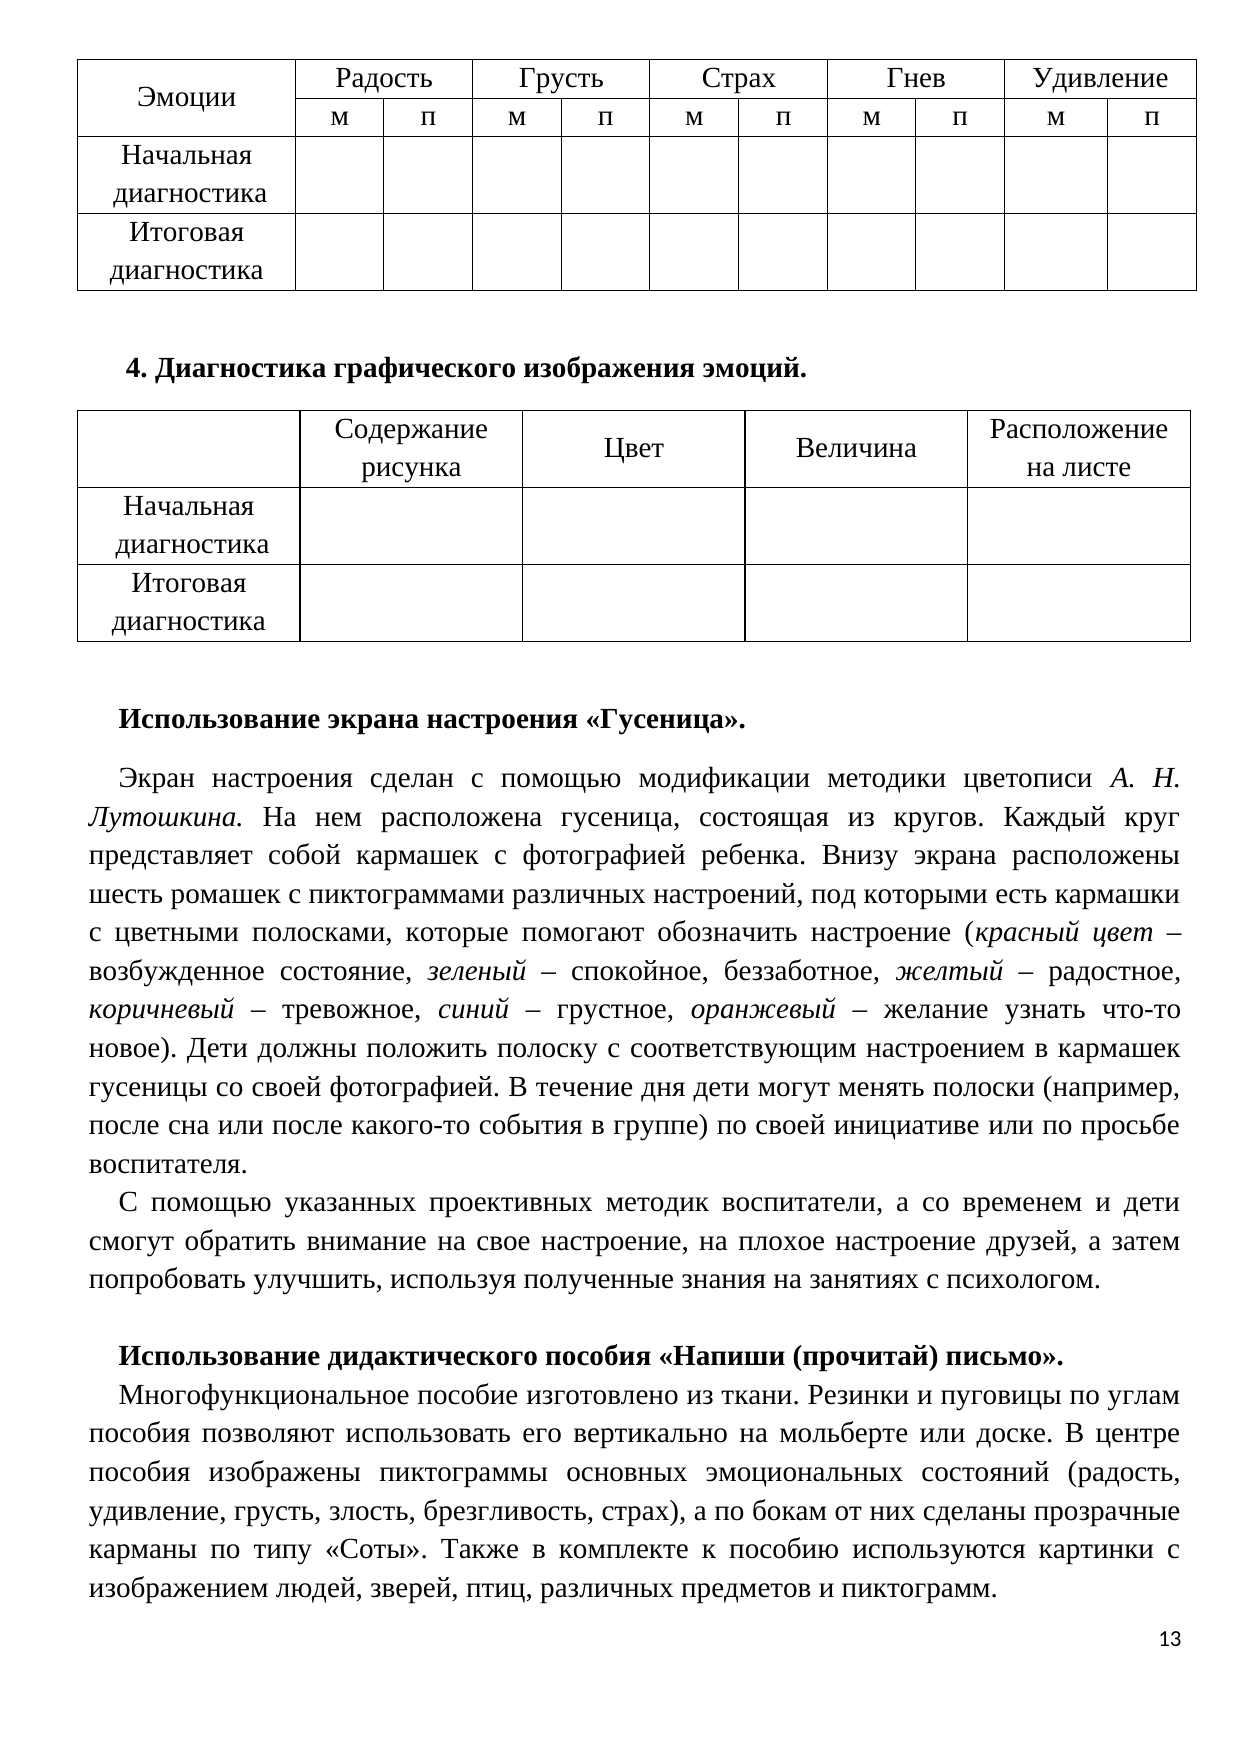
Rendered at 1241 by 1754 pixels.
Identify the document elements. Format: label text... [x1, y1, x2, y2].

table_cell Начальная диагностика [78, 488, 299, 564]
table_cell [1108, 137, 1196, 213]
table_cell [562, 137, 649, 213]
table_cell [828, 214, 915, 290]
table_cell [828, 137, 915, 213]
table_cell [1005, 137, 1107, 213]
table_cell [384, 214, 472, 290]
table_cell [296, 137, 383, 213]
table_cell [473, 137, 561, 213]
table_cell м [1005, 99, 1107, 136]
table_header Удивление [1005, 60, 1196, 97]
table_cell [296, 214, 383, 290]
table_cell Итоговая диагностика [78, 214, 295, 290]
text С помощью указанных проективных методик воспитатели, а со временем и дети смогут обратить внимание на свое настроение, на плохое настроение друзей, а затем попробовать улучшить, используя полученные знания на занятиях с психологом. [89, 1184, 1181, 1295]
table_cell [523, 565, 744, 641]
table_cell [301, 488, 522, 564]
table_header Гнев [828, 60, 1004, 97]
table_cell [650, 214, 738, 290]
table_header Величина [746, 411, 967, 487]
table_cell [301, 565, 522, 641]
table_header Грусть [473, 60, 649, 97]
table_cell [739, 214, 827, 290]
table_cell п [562, 99, 649, 136]
table_cell [746, 488, 967, 564]
table_header Цвет [523, 411, 744, 487]
table_cell [916, 137, 1004, 213]
table_header Страх [650, 60, 827, 97]
table_cell м [650, 99, 738, 136]
table_cell [968, 565, 1190, 641]
text Использование экрана настроения «Гусеница». [89, 701, 1181, 734]
table_cell Итоговая диагностика [78, 565, 299, 641]
table_header Эмоции [78, 60, 295, 136]
table_cell м [828, 99, 915, 136]
table_header Содержание рисунка [301, 411, 522, 487]
table_cell [1108, 214, 1196, 290]
table_cell п [739, 99, 827, 136]
table_cell [968, 488, 1190, 564]
text Использование дидактического пособия «Напиши (прочитай) письмо». [89, 1338, 1181, 1372]
table_cell [384, 137, 472, 213]
table_cell [746, 565, 967, 641]
table_cell [1005, 214, 1107, 290]
text Экран настроения сделан с помощью модификации методики цветописи А. Н. Лутошкина. На нем расположена гусеница, состоящая из кругов. Каждый круг представляет собой кармашек с фотографией ребенка. Внизу экрана расположены шесть ромашек с пиктограммами различных настроений, под которыми есть кармашки с цветными полосками, которые помогают обозначить настроение (красный цвет – возбужденное состояние, зеленый – спокойное, беззаботное, желтый – радостное, коричневый – тревожное, синий – грустное, оранжевый – желание узнать что-то новое). Дети должны положить полоску с соответствующим настроением в кармашек гусеницы со своей фотографией. В течение дня дети могут менять полоски (например, после сна или после какого-то события в группе) по своей инициативе или по просьбе воспитателя. [89, 760, 1181, 1179]
table_header Радость [296, 60, 472, 97]
text 4. Диагностика графического изображения эмоций. [89, 350, 1181, 384]
table_cell Начальная диагностика [78, 137, 295, 213]
table_header Расположение на листе [968, 411, 1190, 487]
table_cell м [296, 99, 383, 136]
table_cell [739, 137, 827, 213]
table_cell п [384, 99, 472, 136]
table_header [78, 411, 299, 487]
table_cell п [916, 99, 1004, 136]
table_cell [523, 488, 744, 564]
table_cell [562, 214, 649, 290]
table_cell м [473, 99, 561, 136]
table_cell [916, 214, 1004, 290]
table_cell [473, 214, 561, 290]
table_cell п [1108, 99, 1196, 136]
text Многофункциональное пособие изготовлено из ткани. Резинки и пуговицы по углам пособия позволяют использовать его вертикально на мольберте или доске. В центре пособия изображены пиктограммы основных эмоциональных состояний (радость, удивление, грусть, злость, брезгливость, страх), а по бокам от них сделаны прозрачные карманы по типу «Соты». Также в комплекте к пособию используются картинки с изображением людей, зверей, птиц, различных предметов и пиктограмм. [89, 1377, 1181, 1603]
table_cell [650, 137, 738, 213]
